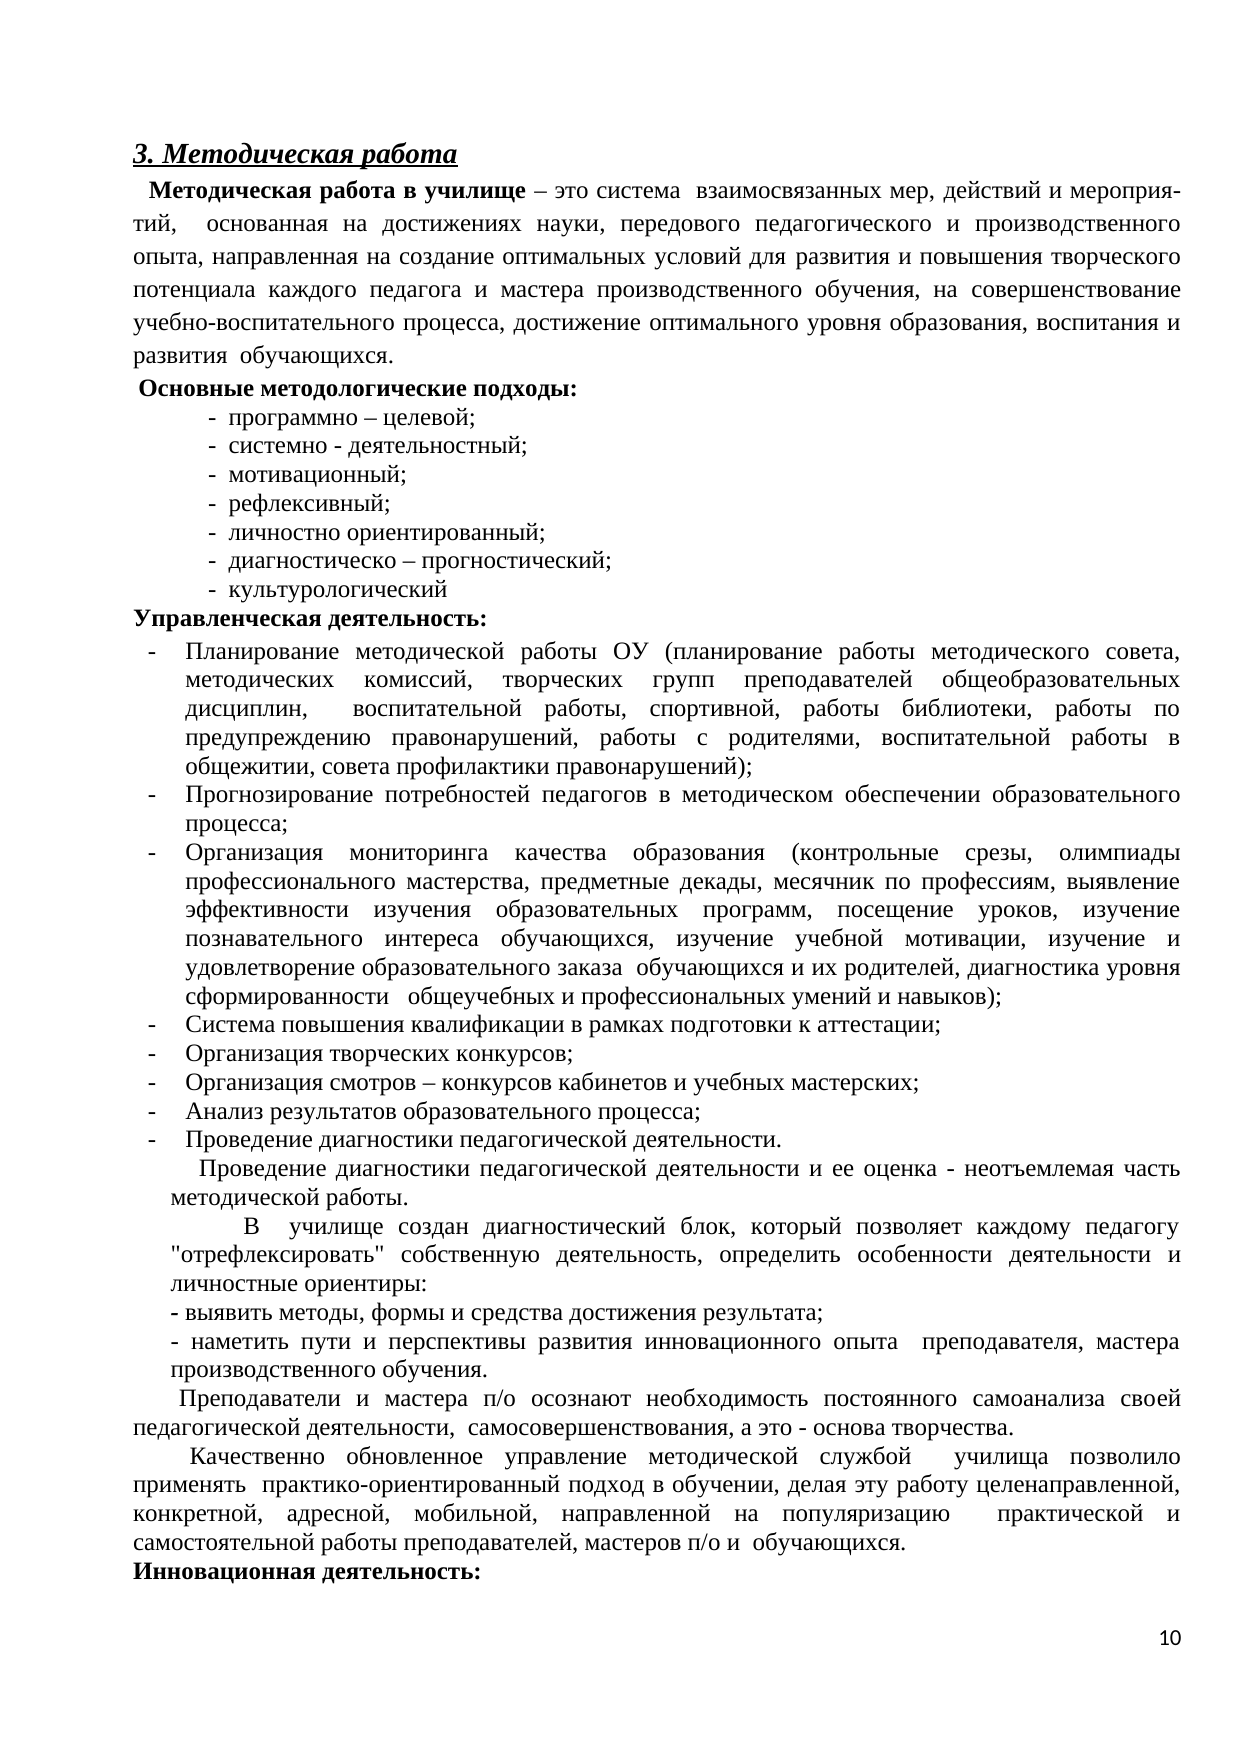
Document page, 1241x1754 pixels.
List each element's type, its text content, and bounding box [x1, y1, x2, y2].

text Проведение диагностики педагогической деятельности и ее оценка - неотъемлемая часть методической работы. [170, 1153, 1181, 1211]
list рефлексивный; [208, 488, 1181, 517]
list культурологический [208, 574, 1181, 603]
text Управленческая деятельность: [133, 603, 1181, 632]
text Преподаватели и мастера п/о осознают необходимость постоянного самоанализа своей педагогической деятельности, самосовершенствования, а это - основа творчества. [133, 1383, 1181, 1441]
list мотивационный; [208, 459, 1181, 488]
list Анализ результатов образовательного процесса; [148, 1096, 1181, 1124]
text Качественно обновленное управление методической службой училища позволило применять практико-ориентированный подход в обучении, делая эту работу целенаправленной, конкретной, адресной, мобильной, направленной на популяризацию практической и самостоятельной работы преподавателей, мастеров п/о и обучающихся. [133, 1441, 1181, 1556]
list программно – целевой; [208, 402, 1181, 430]
text Инновационная деятельность: [133, 1556, 1181, 1584]
list Организация смотров – конкурсов кабинетов и учебных мастерских; [148, 1067, 1181, 1096]
list Планирование методической работы ОУ (планирование работы методического совета, методических комиссий, творческих групп преподавателей общеобразовательных дисциплин, воспитательной работы, спортивной, работы библиотеки, работы по предупреждению правонарушений, работы с родителями, воспитательной работы в общежитии, совета профилактики правонарушений); [148, 636, 1181, 779]
list Прогнозирование потребностей педагогов в методическом обеспечении образовательного процесса; [148, 779, 1181, 837]
list Организация мониторинга качества образования (контрольные срезы, олимпиады профессионального мастерства, предметные декады, месячник по профессиям, выявление эффективности изучения образовательных программ, посещение уроков, изучение познавательного интереса обучающихся, изучение учебной мотивации, изучение и удовлетворение образовательного заказа обучающихся и их родителей, диагностика уровня сформированности общеучебных и профессиональных умений и навыков); [148, 837, 1181, 1009]
list системно - деятельностный; [208, 430, 1181, 459]
text Методическая работа в училище – это система взаимосвязанных мер, действий и мероприятий, основанная на достижениях науки, передового педагогического и производственного опыта, направленная на создание оптимальных условий для развития и повышения творческого потенциала каждого педагога и мастера производственного обучения, на совершенствование учебно-воспитательного процесса, достижение оптимального уровня образования, воспитания и развития обучающихся. [133, 175, 1181, 368]
text - наметить пути и перспективы развития инновационного опыта преподавателя, мастера производственного обучения. [170, 1326, 1181, 1383]
list личностно ориентированный; [208, 517, 1181, 545]
text Основные методологические подходы: [133, 373, 1181, 402]
text - выявить методы, формы и средства достижения результата; [170, 1297, 1181, 1326]
list Система повышения квалификации в рамках подготовки к аттестации; [148, 1009, 1181, 1038]
text В училище создан диагностический блок, который позволяет каждому педагогу "отрефлексировать" собственную деятельность, определить особенности деятельности и личностные ориентиры: [170, 1211, 1181, 1297]
list диагностическо – прогностический; [208, 545, 1181, 574]
list Организация творческих конкурсов; [148, 1038, 1181, 1067]
text 3. Методическая работа [133, 136, 1181, 170]
list Проведение диагностики педагогической деятельности. [148, 1124, 1181, 1153]
